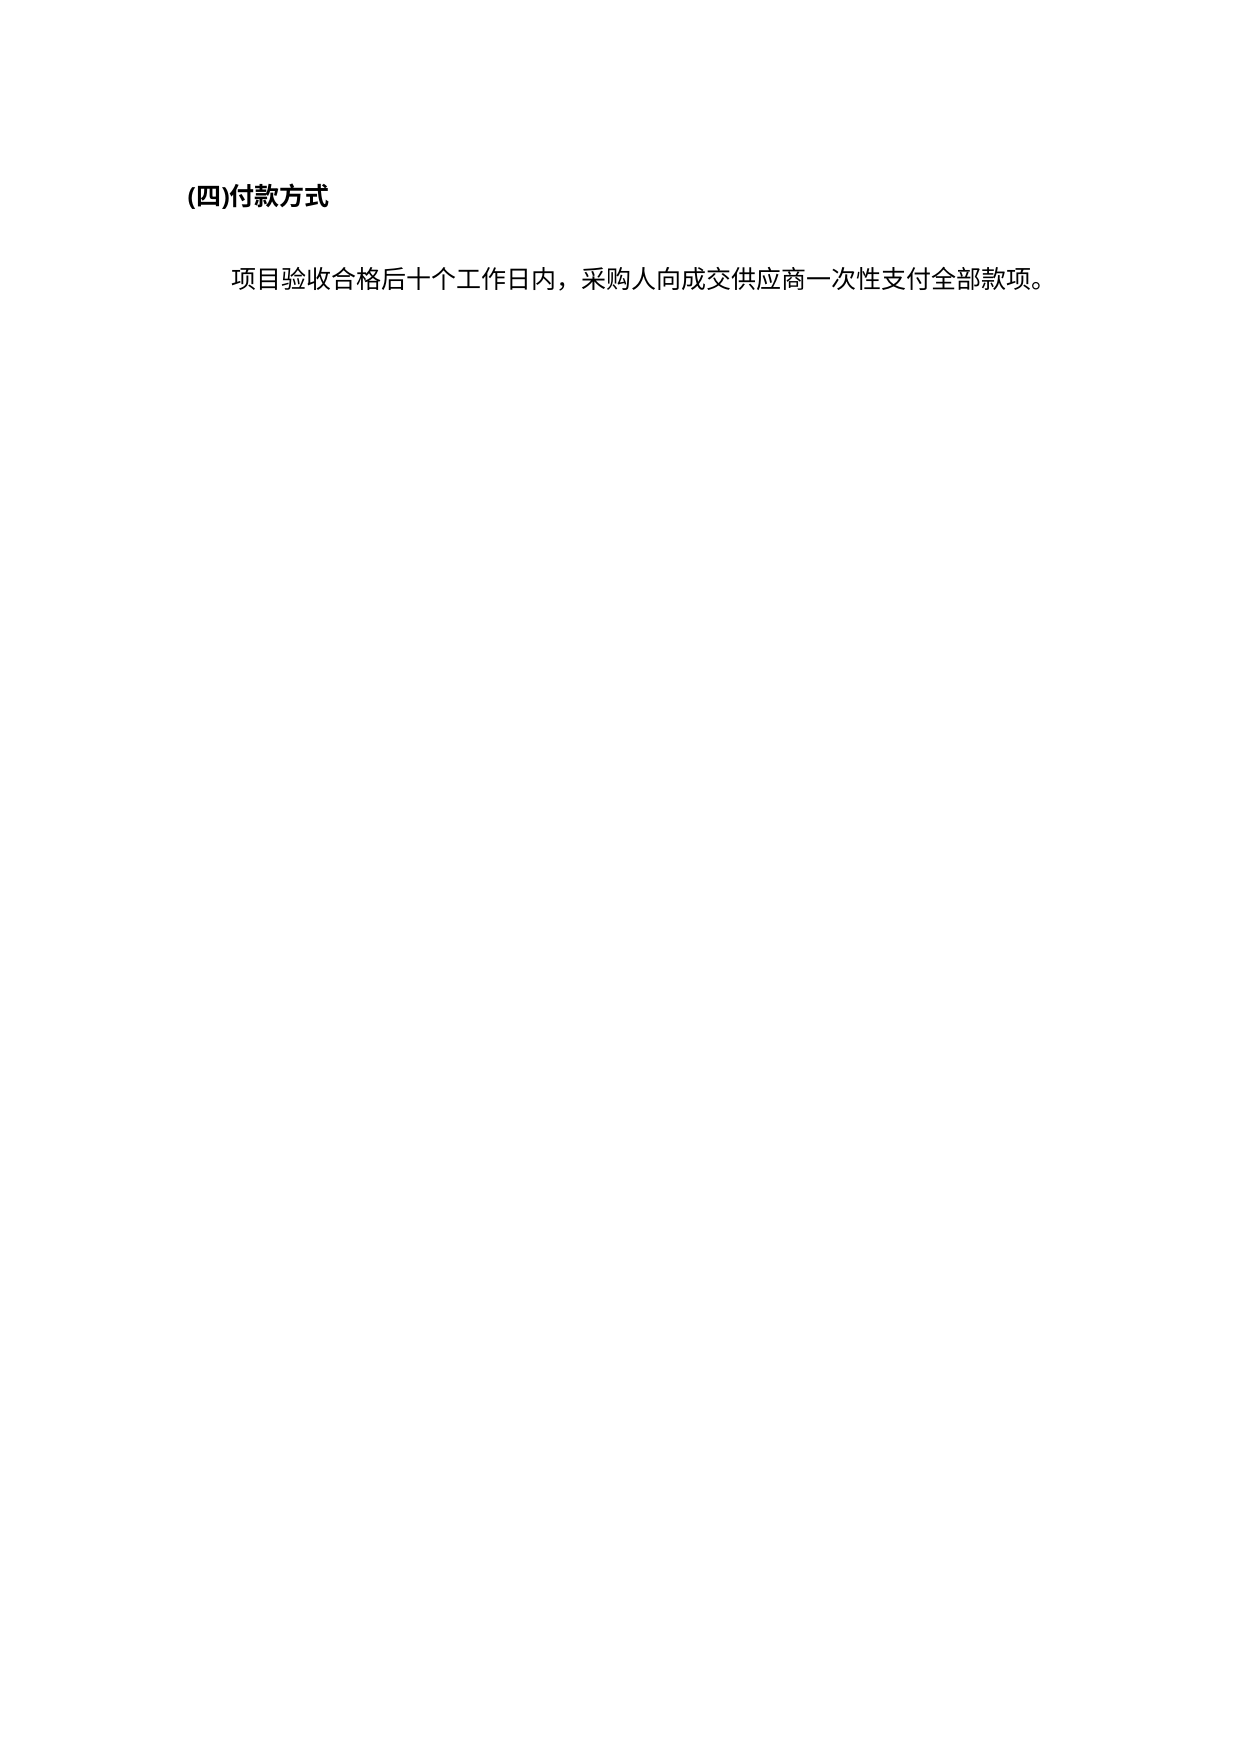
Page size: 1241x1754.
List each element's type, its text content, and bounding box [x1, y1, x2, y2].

text (四)付款方式 [187, 162, 1053, 227]
text 项目验收合格后十个工作日内，采购人向成交供应商一次性支付全部款项。 [187, 245, 1053, 310]
